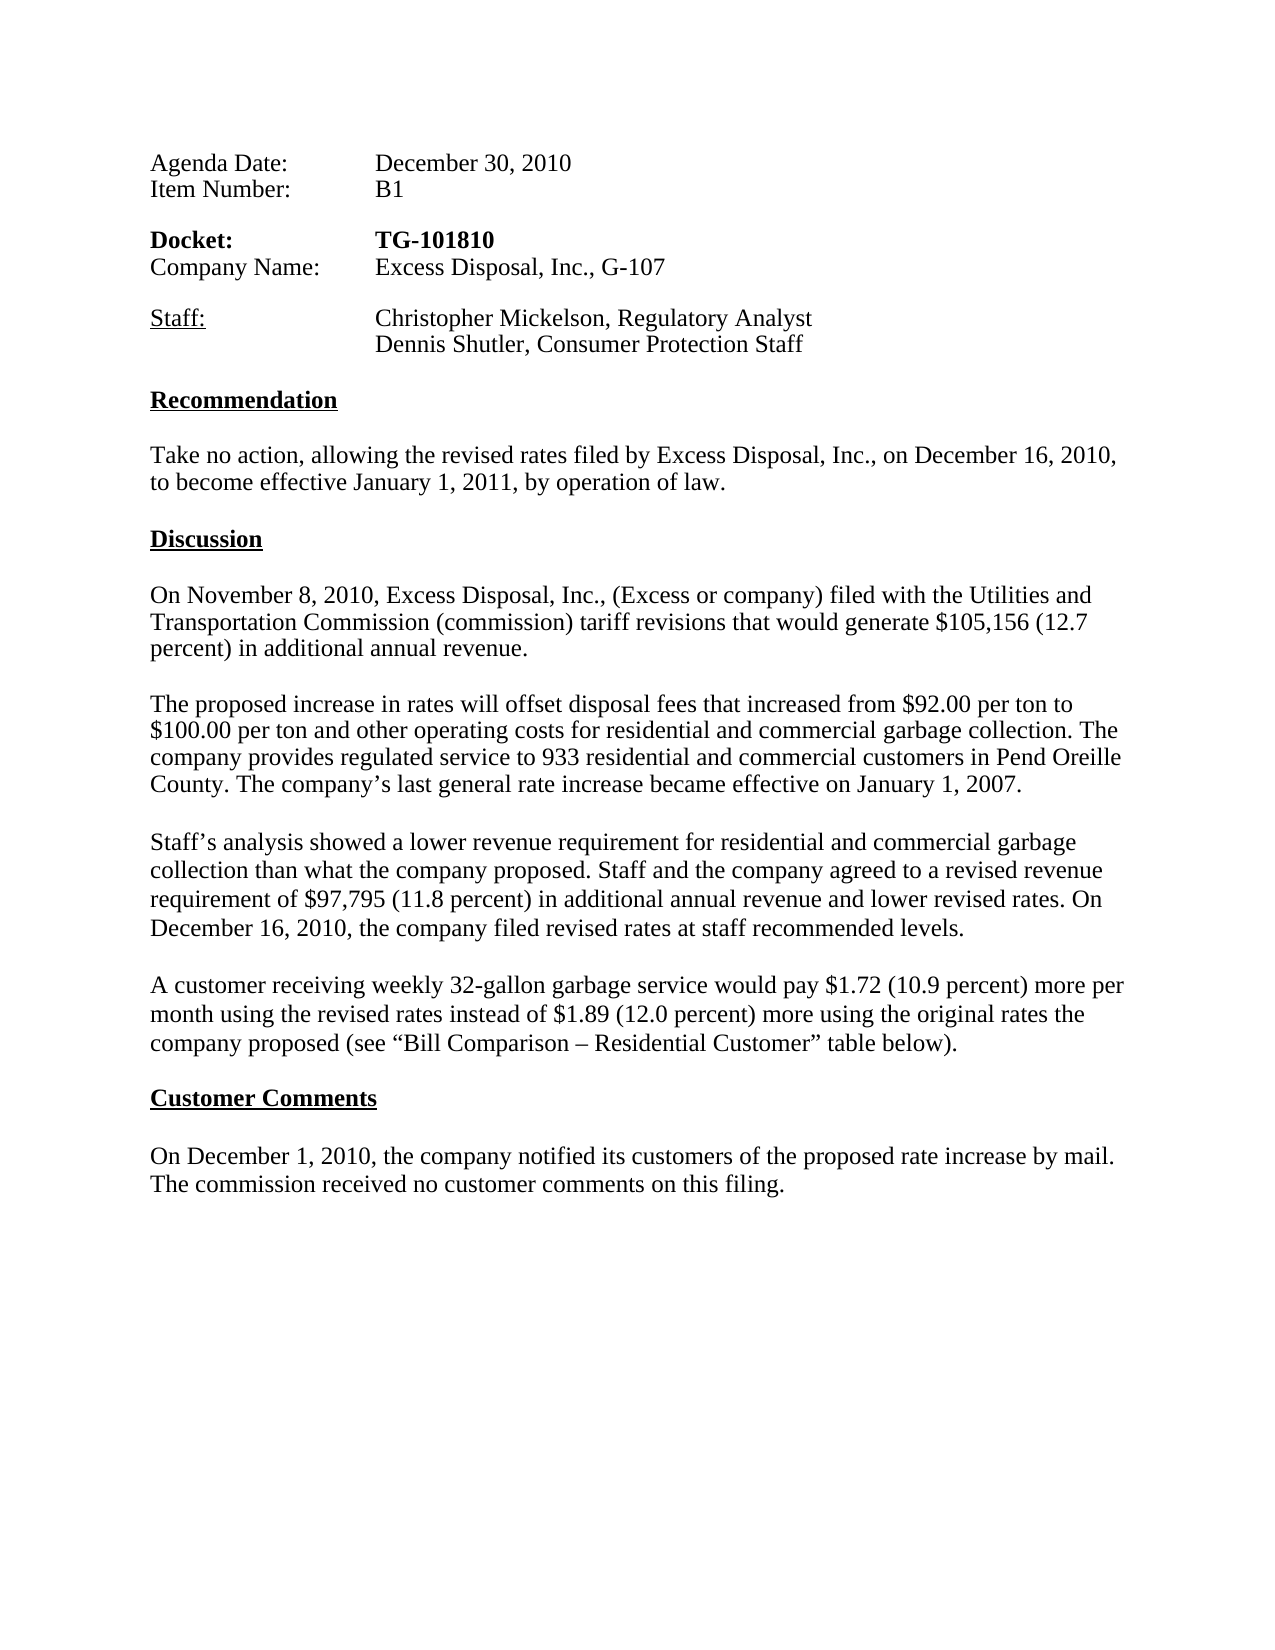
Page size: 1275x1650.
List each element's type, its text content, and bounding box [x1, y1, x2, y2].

text Staff’s analysis showed a lower revenue requirement for residential and commercial garbage collection than what the company proposed. Staff and the company agreed to a revised revenue requirement of $97,795 (11.8 percent) in additional annual revenue and lower revised rates. On December 16, 2010, the company filed revised rates at staff recommended levels. [150, 827, 1125, 942]
text The proposed increase in rates will offset disposal fees that increased from $92.00 per ton to $100.00 per ton and other operating costs for residential and commercial garbage collection. The company provides regulated service to 933 residential and commercial customers in Pend Oreille County. The company’s last general rate increase became effective on January 1, 2007. [150, 691, 1125, 798]
text Dennis Shutler, Consumer Protection Staff [150, 331, 1125, 358]
text Discussion [150, 524, 1125, 553]
text Docket: TG-101810 [150, 227, 1125, 254]
text Staff: Christopher Mickelson, Regulatory Analyst [150, 305, 1125, 331]
text Recommendation [150, 387, 1125, 413]
text On December 1, 2010, the company notified its customers of the proposed rate increase by mail. The commission received no customer comments on this filing. [150, 1141, 1125, 1198]
text Take no action, allowing the revised rates filed by Excess Disposal, Inc., on December 16, 2010, to become effective January 1, 2011, by operation of law. [150, 442, 1125, 496]
text Item Number: B1 [150, 177, 1125, 203]
text Company Name: Excess Disposal, Inc., G-107 [150, 254, 1125, 281]
text Customer Comments [150, 1085, 1125, 1112]
text Agenda Date: December 30, 2010 [150, 150, 1125, 177]
text A customer receiving weekly 32-gallon garbage service would pay $1.72 (10.9 percent) more per month using the revised rates instead of $1.89 (12.0 percent) more using the original rates the company proposed (see “Bill Comparison – Residential Customer” table below). [150, 970, 1125, 1057]
text On November 8, 2010, Excess Disposal, Inc., (Excess or company) filed with the Utilities and Transportation Commission (commission) tariff revisions that would generate $105,156 (12.7 percent) in additional annual revenue. [150, 582, 1125, 662]
